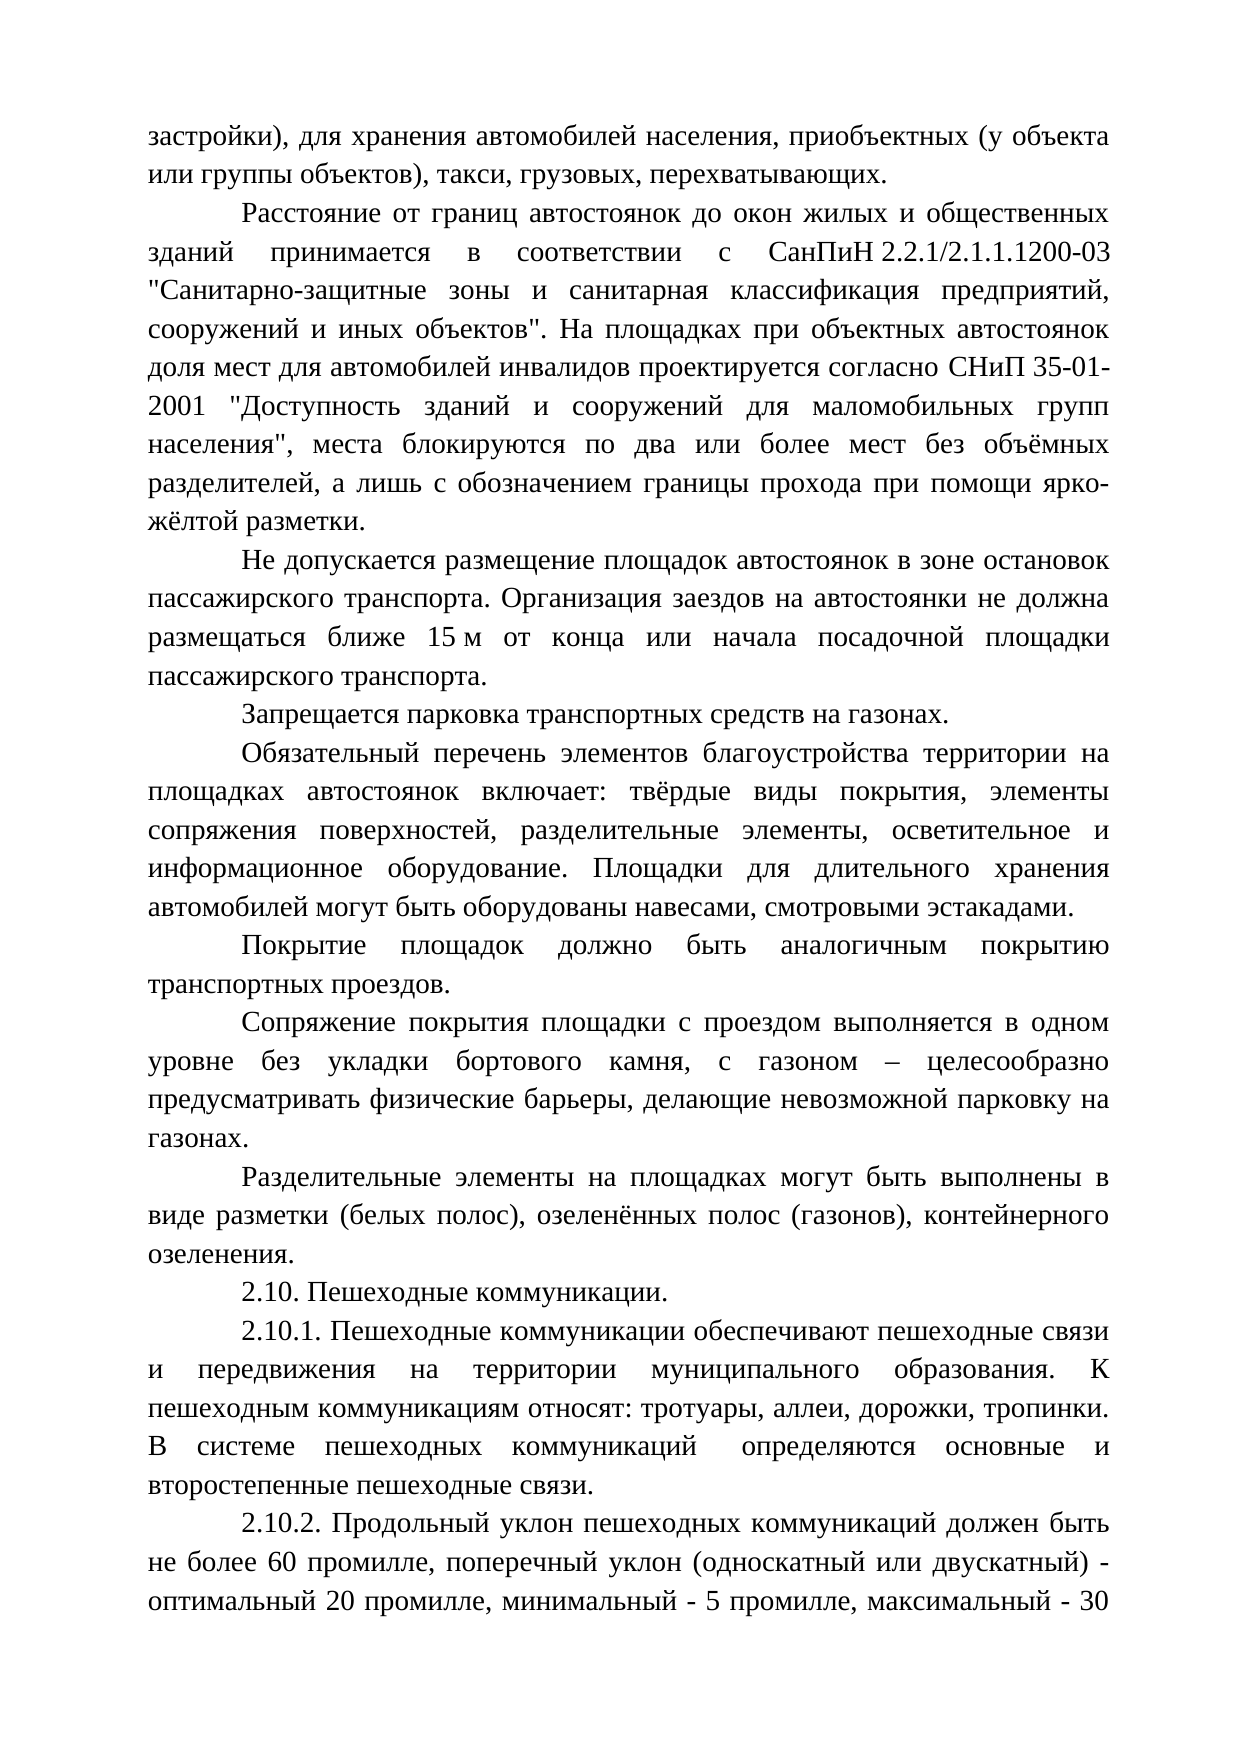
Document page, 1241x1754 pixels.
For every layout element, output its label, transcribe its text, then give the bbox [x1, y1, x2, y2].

text 2.10. Пешеходные коммуникации. [148, 1274, 1110, 1308]
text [148, 1506, 1110, 1616]
text 2.10.1. Пешеходные коммуникации обеспечивают пешеходные связи и передвижения на территории муниципального образования. К пешеходным коммуникациям относят: тротуары, аллеи, дорожки, тропинки. В системе пешеходных коммуникаций определяются основные и второстепенные пешеходные связи. [148, 1313, 1110, 1501]
text Сопряжение покрытия площадки с проездом выполняется в одном уровне без укладки бортового камня, с газоном – целесообразно предусматривать физические барьеры, делающие невозможной парковку на газонах. [148, 1004, 1110, 1154]
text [148, 118, 1110, 190]
text Разделительные элементы на площадках могут быть выполнены в виде разметки (белых полос), озеленённых полос (газонов), контейнерного озеленения. [148, 1159, 1110, 1269]
text Запрещается парковка транспортных средств на газонах. [148, 696, 1110, 730]
text Расстояние от границ автостоянок до окон жилых и общественных зданий принимается в соответствии с СанПиН 2.2.1/2.1.1.1200-03 "Санитарно-защитные зоны и санитарная классификация предприятий, сооружений и иных объектов". На площадках при объектных автостоянок доля мест для автомобилей инвалидов проектируется согласно СНиП 35-01-2001 "Доступность зданий и сооружений для маломобильных групп населения", места блокируются по два или более мест без объёмных разделителей, а лишь с обозначением границы прохода при помощи ярко-жёлтой разметки. [148, 195, 1110, 537]
text Не допускается размещение площадок автостоянок в зоне остановок пассажирского транспорта. Организация заездов на автостоянки не должна размещаться ближе от конца или начала посадочной площадки пассажирского транспорта. [148, 542, 1110, 691]
text Обязательный перечень элементов благоустройства территории на площадках автостоянок включает: твёрдые виды покрытия, элементы сопряжения поверхностей, разделительные элементы, осветительное и информационное оборудование. Площадки для длительного хранения автомобилей могут быть оборудованы навесами, смотровыми эстакадами. [148, 735, 1110, 922]
text Покрытие площадок должно быть аналогичным покрытию транспортных проездов. [148, 927, 1110, 999]
